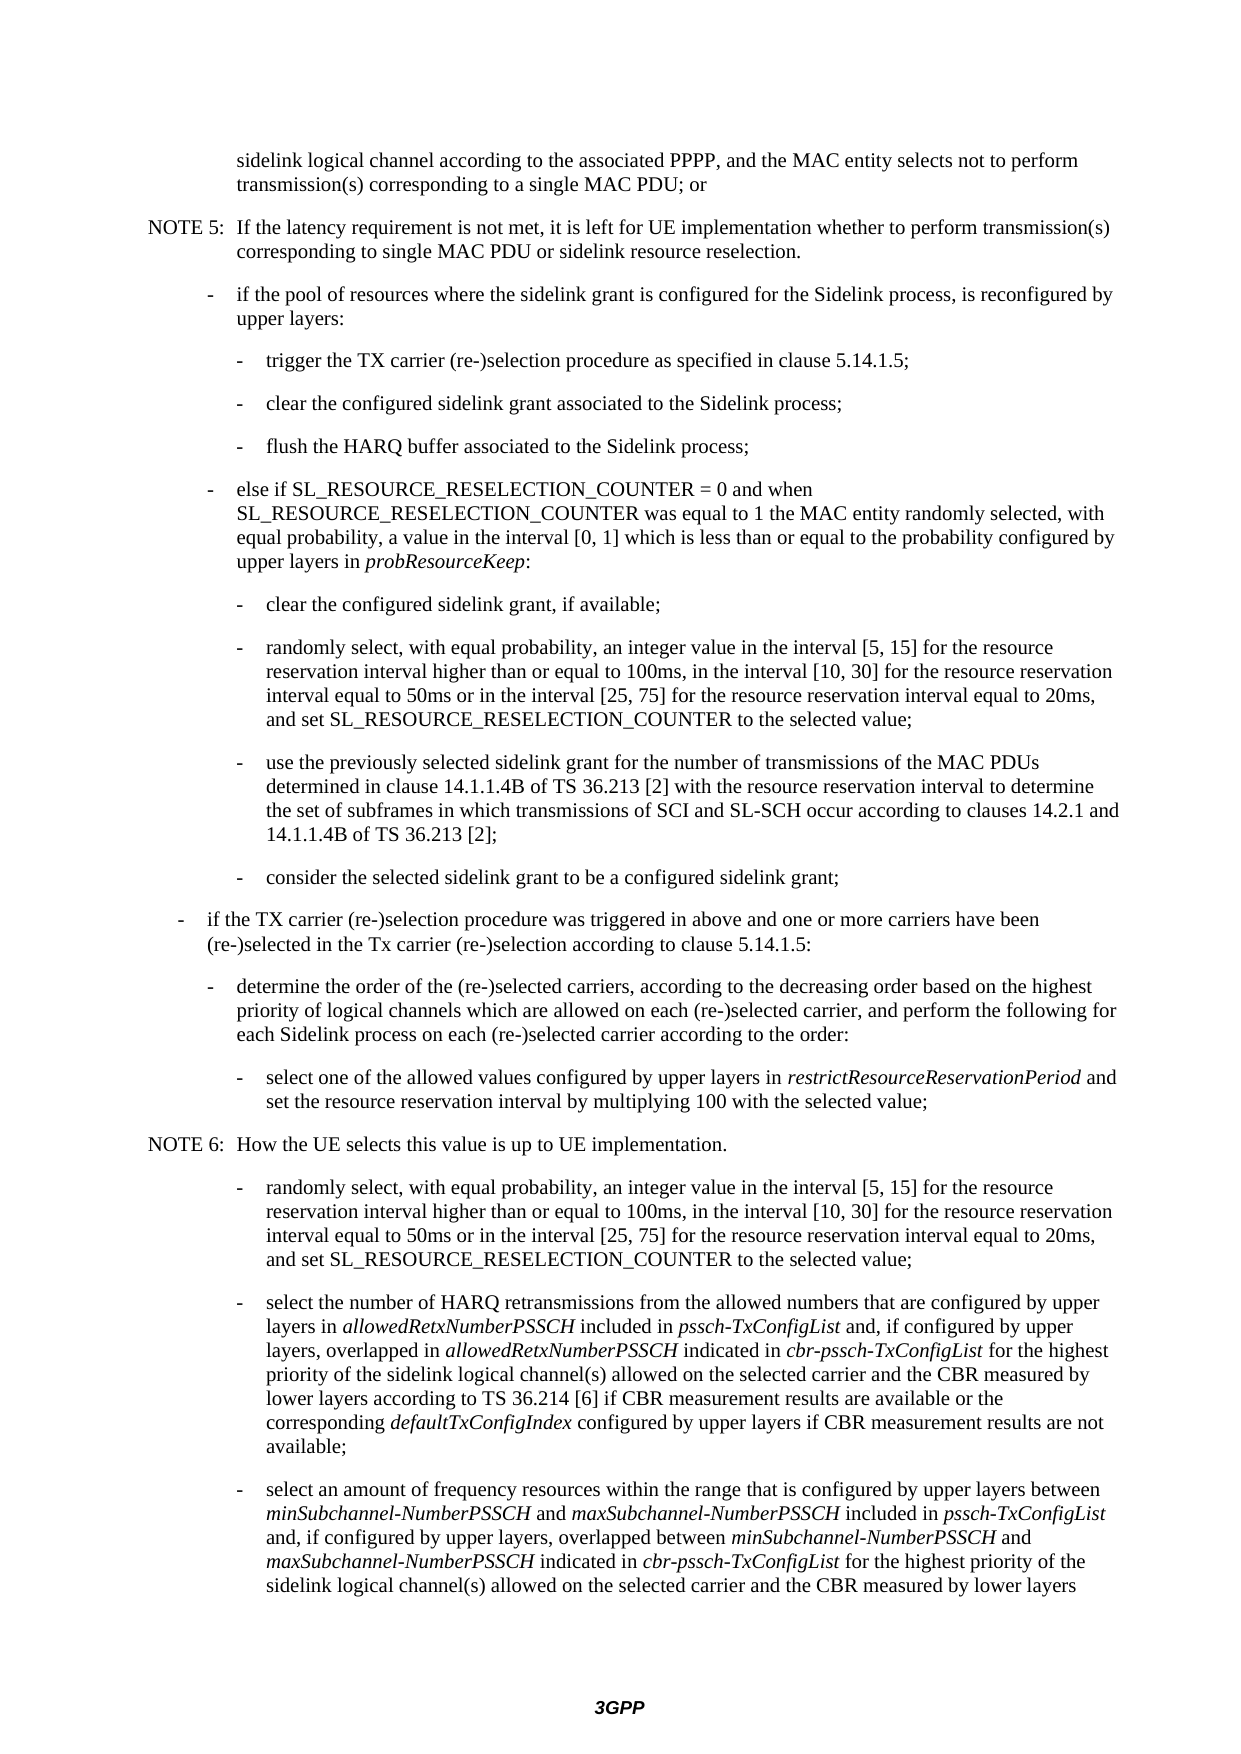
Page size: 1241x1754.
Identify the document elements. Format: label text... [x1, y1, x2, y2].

text NOTE 6: How the UE selects this value is up to UE implementation. [148, 1132, 1122, 1156]
text - select one of the allowed values configured by upper layers in restrictResourceReservationPeriod and set the resource reservation interval by multiplying 100 with the selected value; [236, 1065, 1122, 1113]
text - clear the configured sidelink grant associated to the Sidelink process; [236, 391, 1122, 415]
text - clear the configured sidelink grant, if available; [236, 592, 1122, 616]
text NOTE 5: If the latency requirement is not met, it is left for UE implementation whether to perform transmission(s) corresponding to single MAC PDU or sidelink resource reselection. [148, 214, 1122, 263]
text - flush the HARQ buffer associated to the Sidelink process; [236, 434, 1122, 458]
text - select the number of HARQ retransmissions from the allowed numbers that are configured by upper layers in allowedRetxNumberPSSCH included in pssch-TxConfigList and, if configured by upper layers, overlapped in allowedRetxNumberPSSCH indicated in cbr-pssch-TxConfigList for the highest priority of the sidelink logical channel(s) allowed on the selected carrier and the CBR measured by lower layers according to TS 36.214 [6] if CBR measurement results are available or the corresponding defaultTxConfigIndex configured by upper layers if CBR measurement results are not available; [236, 1290, 1122, 1458]
text - else if SL_RESOURCE_RESELECTION_COUNTER = 0 and when SL_RESOURCE_RESELECTION_COUNTER was equal to 1 the MAC entity randomly selected, with equal probability, a value in the interval [0, 1] which is less than or equal to the probability configured by upper layers in probResourceKeep: [207, 477, 1122, 573]
text - use the previously selected sidelink grant for the number of transmissions of the MAC PDUs determined in clause 14.1.1.4B of TS 36.213 [2] with the resource reservation interval to determine the set of subframes in which transmissions of SCI and SL-SCH occur according to clauses 14.2.1 and 14.1.1.4B of TS 36.213 [2]; [236, 749, 1122, 846]
text - consider the selected sidelink grant to be a configured sidelink grant; [236, 864, 1122, 889]
text - determine the order of the (re-)selected carriers, according to the decreasing order based on the highest priority of logical channels which are allowed on each (re-)selected carrier, and perform the following for each Sidelink process on each (re-)selected carrier according to the order: [207, 974, 1122, 1046]
text - trigger the TX carrier (re-)selection procedure as specified in clause 5.14.1.5; [236, 348, 1122, 372]
text - randomly select, with equal probability, an integer value in the interval [5, 15] for the resource reservation interval higher than or equal to 100ms, in the interval [10, 30] for the resource reservation interval equal to 50ms or in the interval [25, 75] for the resource reservation interval equal to 20ms, and set SL_RESOURCE_RESELECTION_COUNTER to the selected value; [236, 1175, 1122, 1271]
text - if the pool of resources where the sidelink grant is configured for the Sidelink process, is reconfigured by upper layers: [207, 281, 1122, 329]
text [236, 1477, 1122, 1597]
text - randomly select, with equal probability, an integer value in the interval [5, 15] for the resource reservation interval higher than or equal to 100ms, in the interval [10, 30] for the resource reservation interval equal to 50ms or in the interval [25, 75] for the resource reservation interval equal to 20ms, and set SL_RESOURCE_RESELECTION_COUNTER to the selected value; [236, 634, 1122, 731]
text - if the TX carrier (re-)selection procedure was triggered in above and one or more carriers have been (re-)selected in the Tx carrier (re-)selection according to clause 5.14.1.5: [177, 907, 1122, 956]
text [207, 148, 1122, 196]
